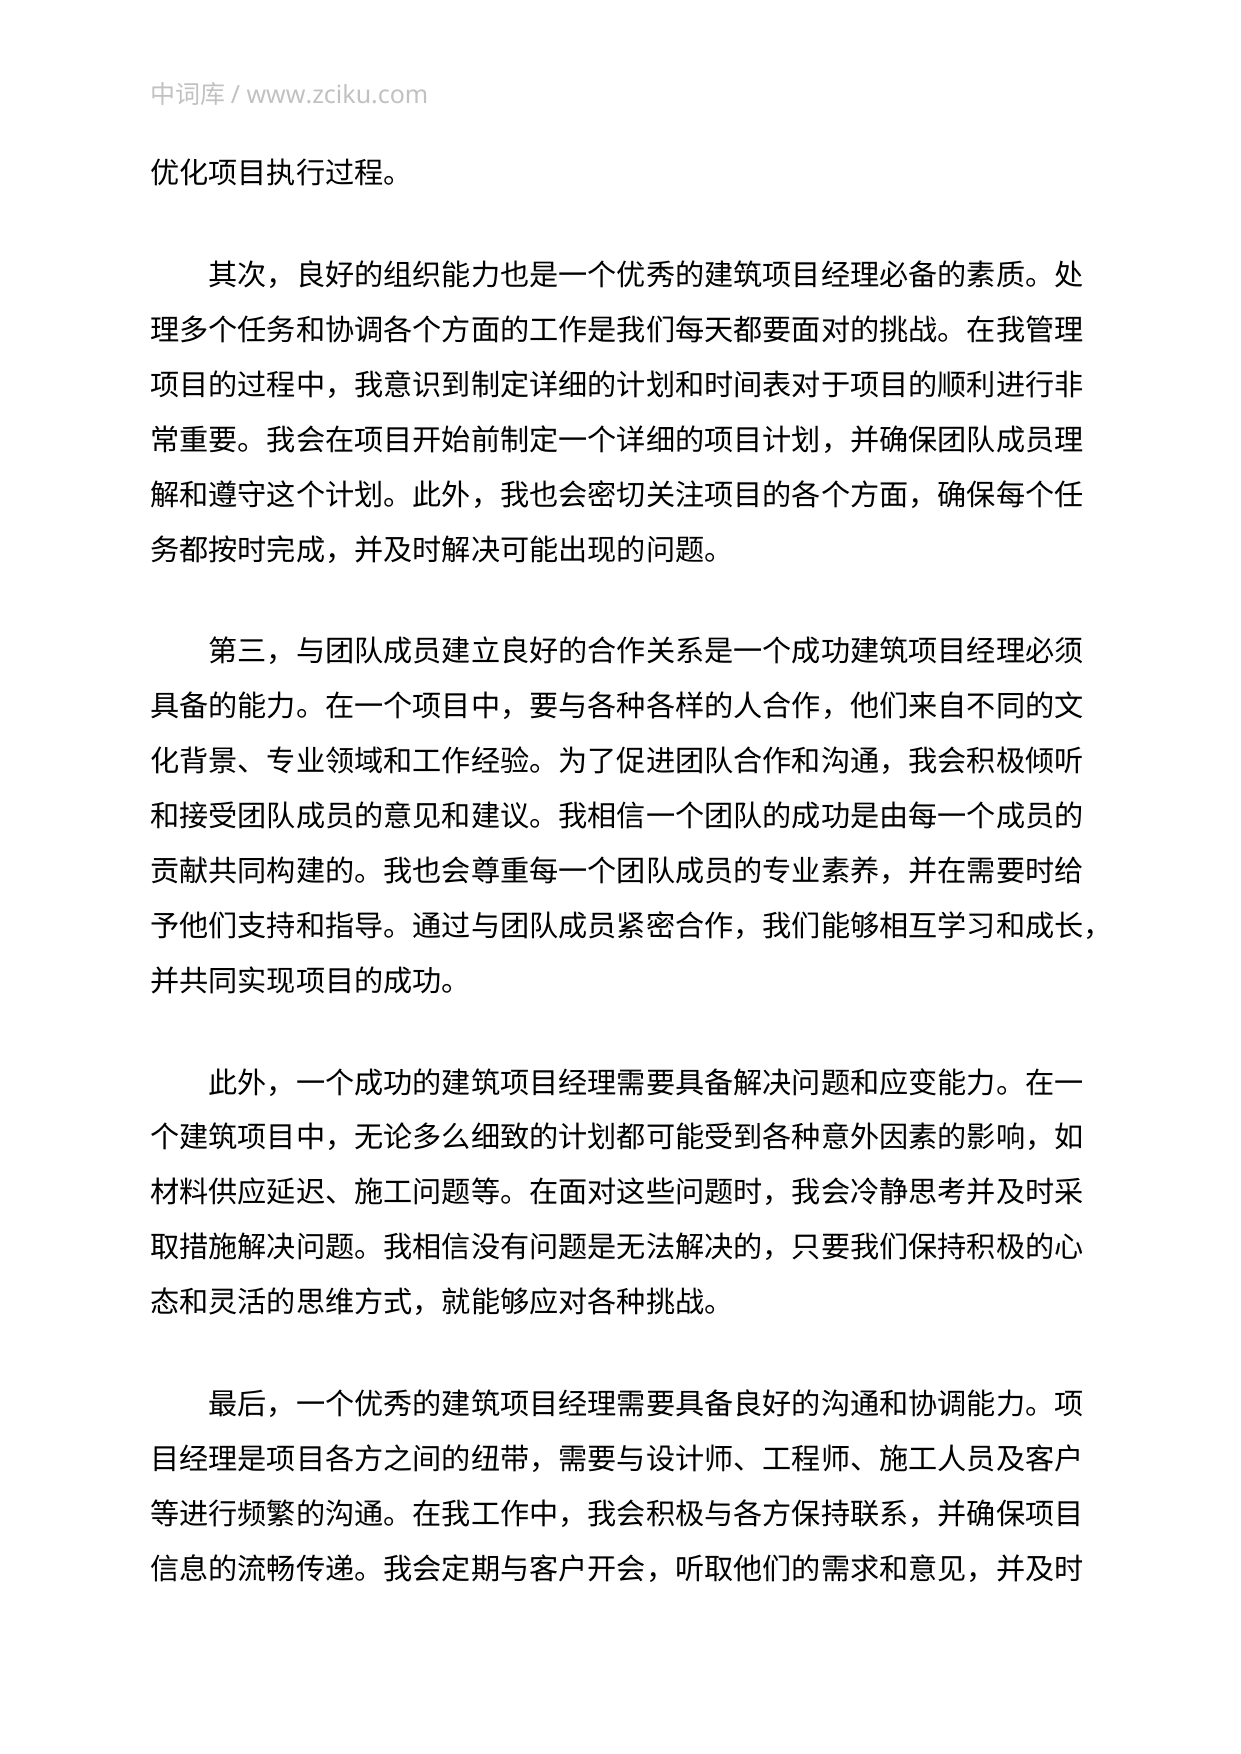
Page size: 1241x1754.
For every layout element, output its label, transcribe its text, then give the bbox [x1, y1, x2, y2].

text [150, 1381, 1090, 1587]
text 其次，良好的组织能力也是一个优秀的建筑项目经理必备的素质。处理多个任务和协调各个方面的工作是我们每天都要面对的挑战。在我管理项目的过程中，我意识到制定详细的计划和时间表对于项目的顺利进行非常重要。我会在项目开始前制定一个详细的项目计划，并确保团队成员理解和遵守这个计划。此外，我也会密切关注项目的各个方面，确保每个任务都按时完成，并及时解决可能出现的问题。 [150, 252, 1090, 568]
text 此外，一个成功的建筑项目经理需要具备解决问题和应变能力。在一个建筑项目中，无论多么细致的计划都可能受到各种意外因素的影响，如材料供应延迟、施工问题等。在面对这些问题时，我会冷静思考并及时采取措施解决问题。我相信没有问题是无法解决的，只要我们保持积极的心态和灵活的思维方式，就能够应对各种挑战。 [150, 1059, 1090, 1321]
text 第三，与团队成员建立良好的合作关系是一个成功建筑项目经理必须具备的能力。在一个项目中，要与各种各样的人合作，他们来自不同的文化背景、专业领域和工作经验。为了促进团队合作和沟通，我会积极倾听和接受团队成员的意见和建议。我相信一个团队的成功是由每一个成员的贡献共同构建的。我也会尊重每一个团队成员的专业素养，并在需要时给予他们支持和指导。通过与团队成员紧密合作，我们能够相互学习和成长，并共同实现项目的成功。 [150, 628, 1090, 1000]
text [150, 150, 1090, 192]
